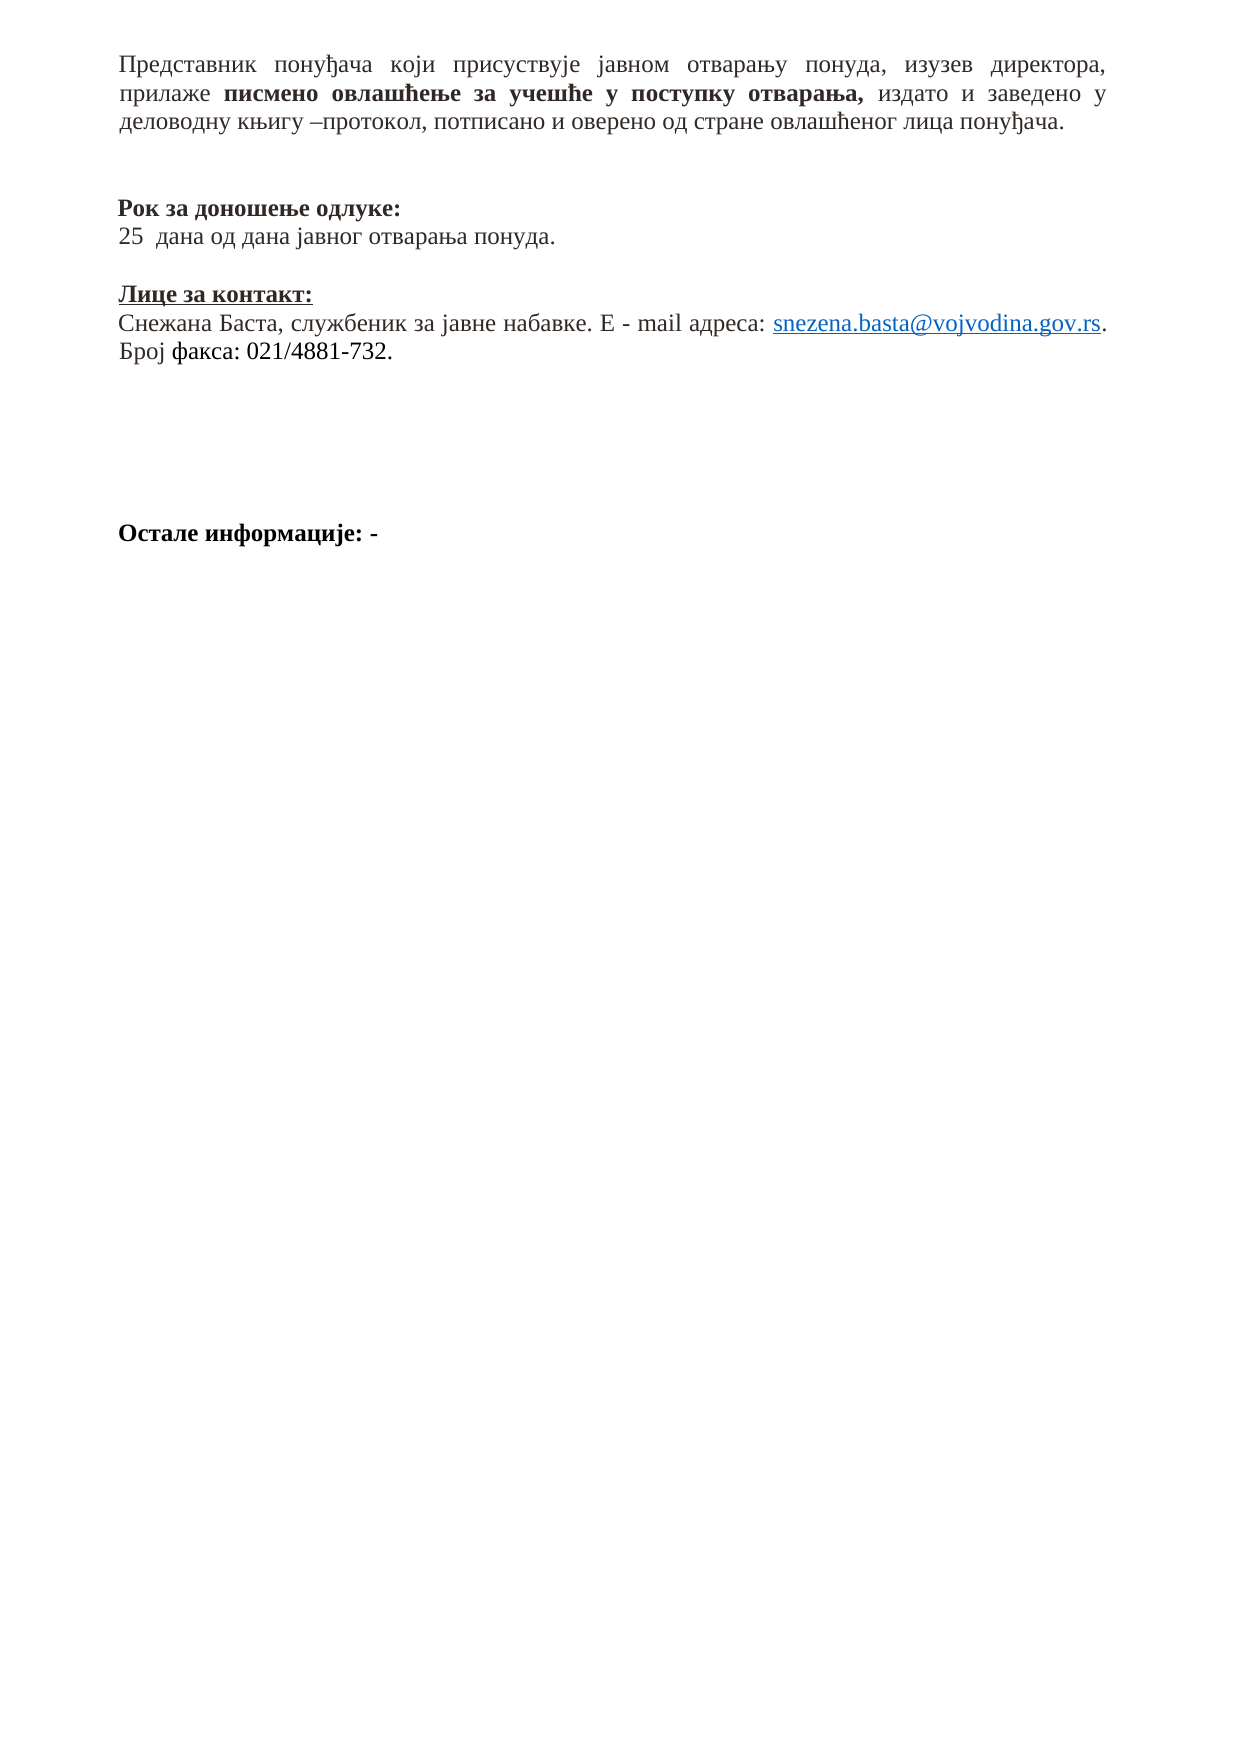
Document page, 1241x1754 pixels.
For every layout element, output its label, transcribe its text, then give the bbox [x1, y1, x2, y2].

text Рок за доношење одлуке: [117, 193, 1107, 221]
text 25 дана од дана јавног отварања понуда. [118, 221, 1107, 250]
text Снежана Баста, службеник за јавне набавке. Е - mail адреса: snezena.basta@vojvodina.gov.rs. Број факса: 021/4881-732. [118, 308, 1107, 365]
text Лице за контакт: [118, 279, 1107, 308]
text Представник понуђача који присуствује јавном отварању понуда, изузев директора, прилаже писмено овлашћење за учешће у поступку отварања, издато и заведено у деловодну књигу –протокол, потписано и оверено од стране овлашћеног лица понуђача. [118, 49, 1107, 135]
text Остале информације: - [118, 518, 1107, 547]
